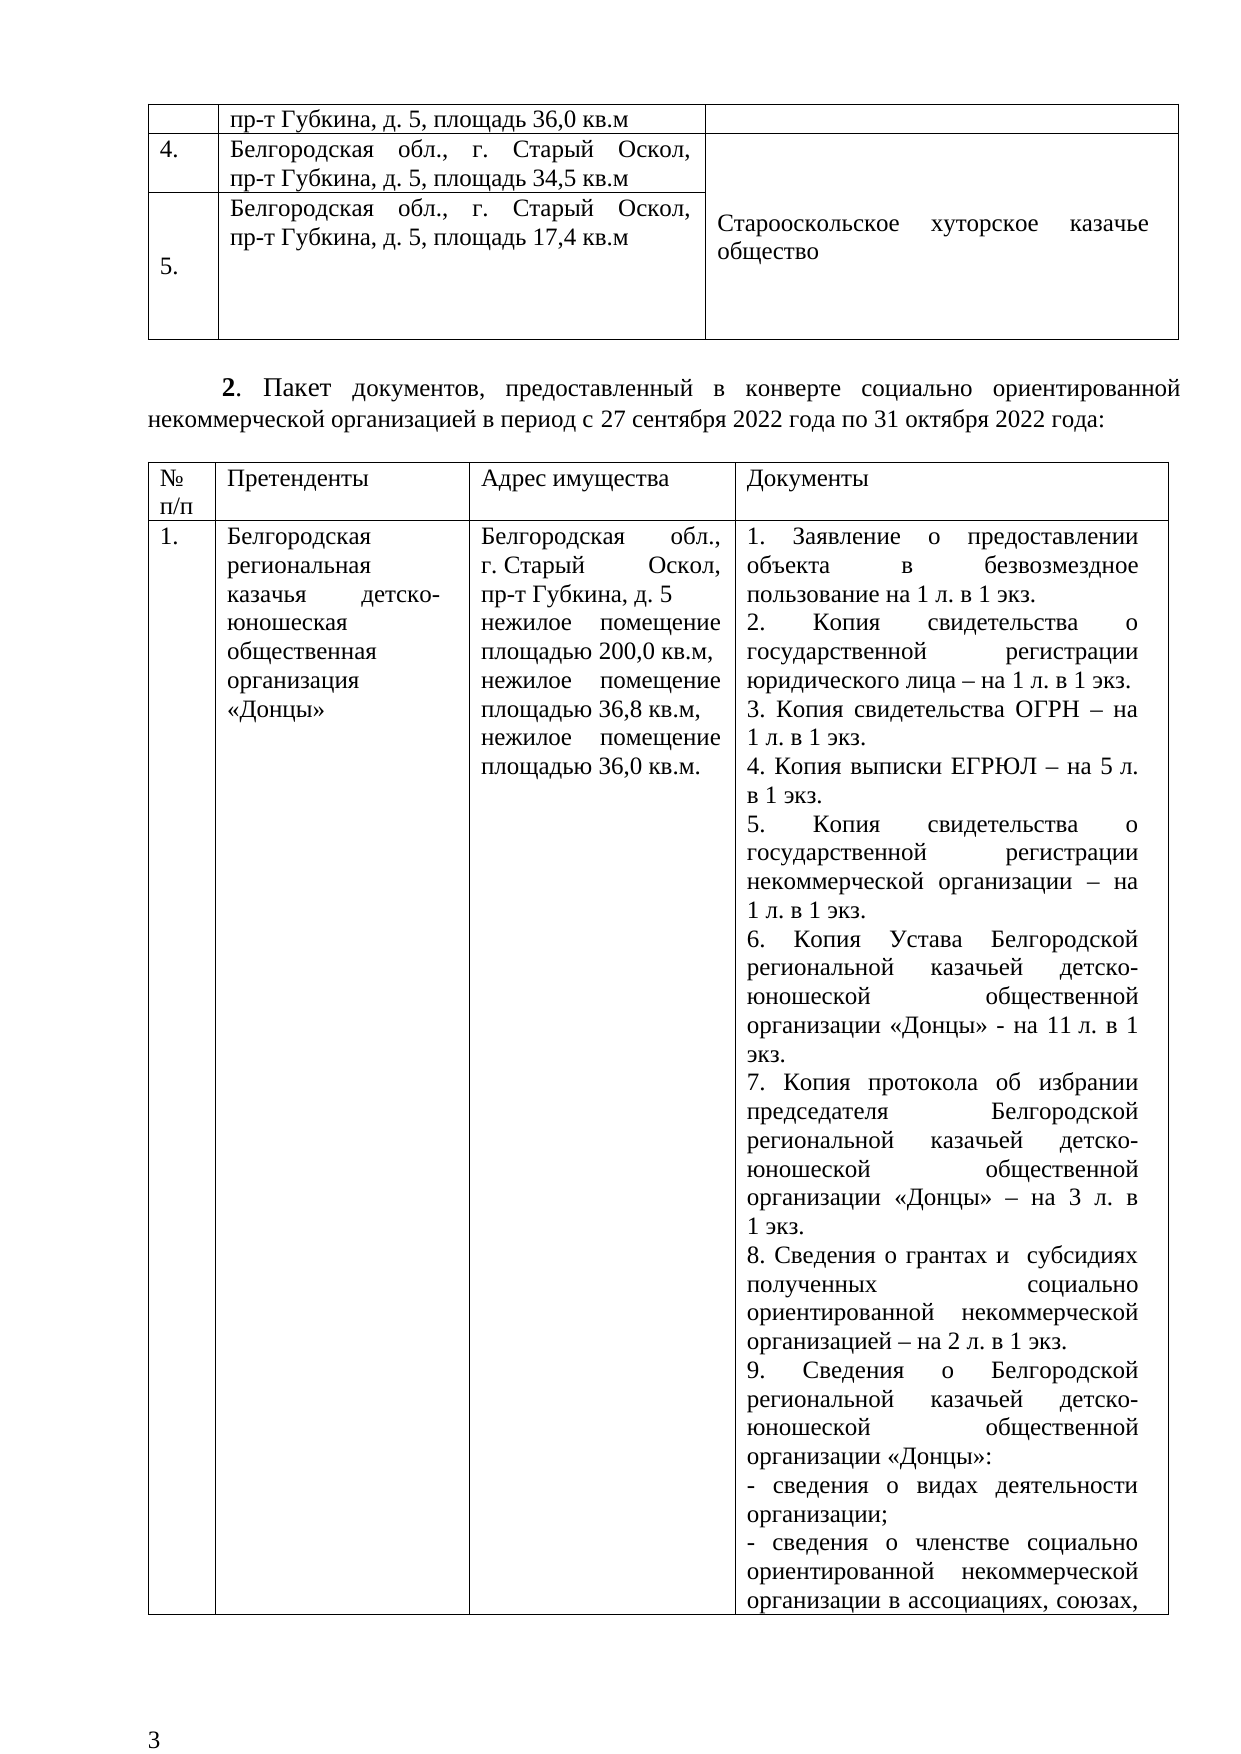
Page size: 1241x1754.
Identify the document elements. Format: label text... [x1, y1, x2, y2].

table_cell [216, 521, 469, 1614]
table_cell Белгородская обл., г. Старый Оскол, пр-т Губкина, д. 5, площадь 34,5 кв.м [219, 134, 705, 192]
table_cell 5. [149, 193, 218, 338]
table_header № п/п [149, 463, 215, 520]
table_cell 3. [149, 105, 218, 133]
table_cell 1. [149, 521, 215, 1614]
table_cell Белгородская обл., г. Старый Оскол, пр-т Губкина, д. 5, площадь 17,4 кв.м [219, 193, 705, 338]
table_header Претенденты [216, 463, 469, 520]
table_cell 4. [149, 134, 218, 192]
table_header Документы [736, 463, 1168, 520]
table_header Адрес имущества [470, 463, 735, 520]
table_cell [736, 521, 1168, 1614]
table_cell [470, 521, 735, 1614]
table_cell Старооскольское хуторское казачье общество [706, 134, 1178, 338]
text 2. Пакет документов, предоставленный в конверте социально ориентированной некоммерческой организацией в период с 27 сентября 2022 года по 31 октября 2022 года: [148, 371, 1181, 433]
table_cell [219, 105, 705, 133]
